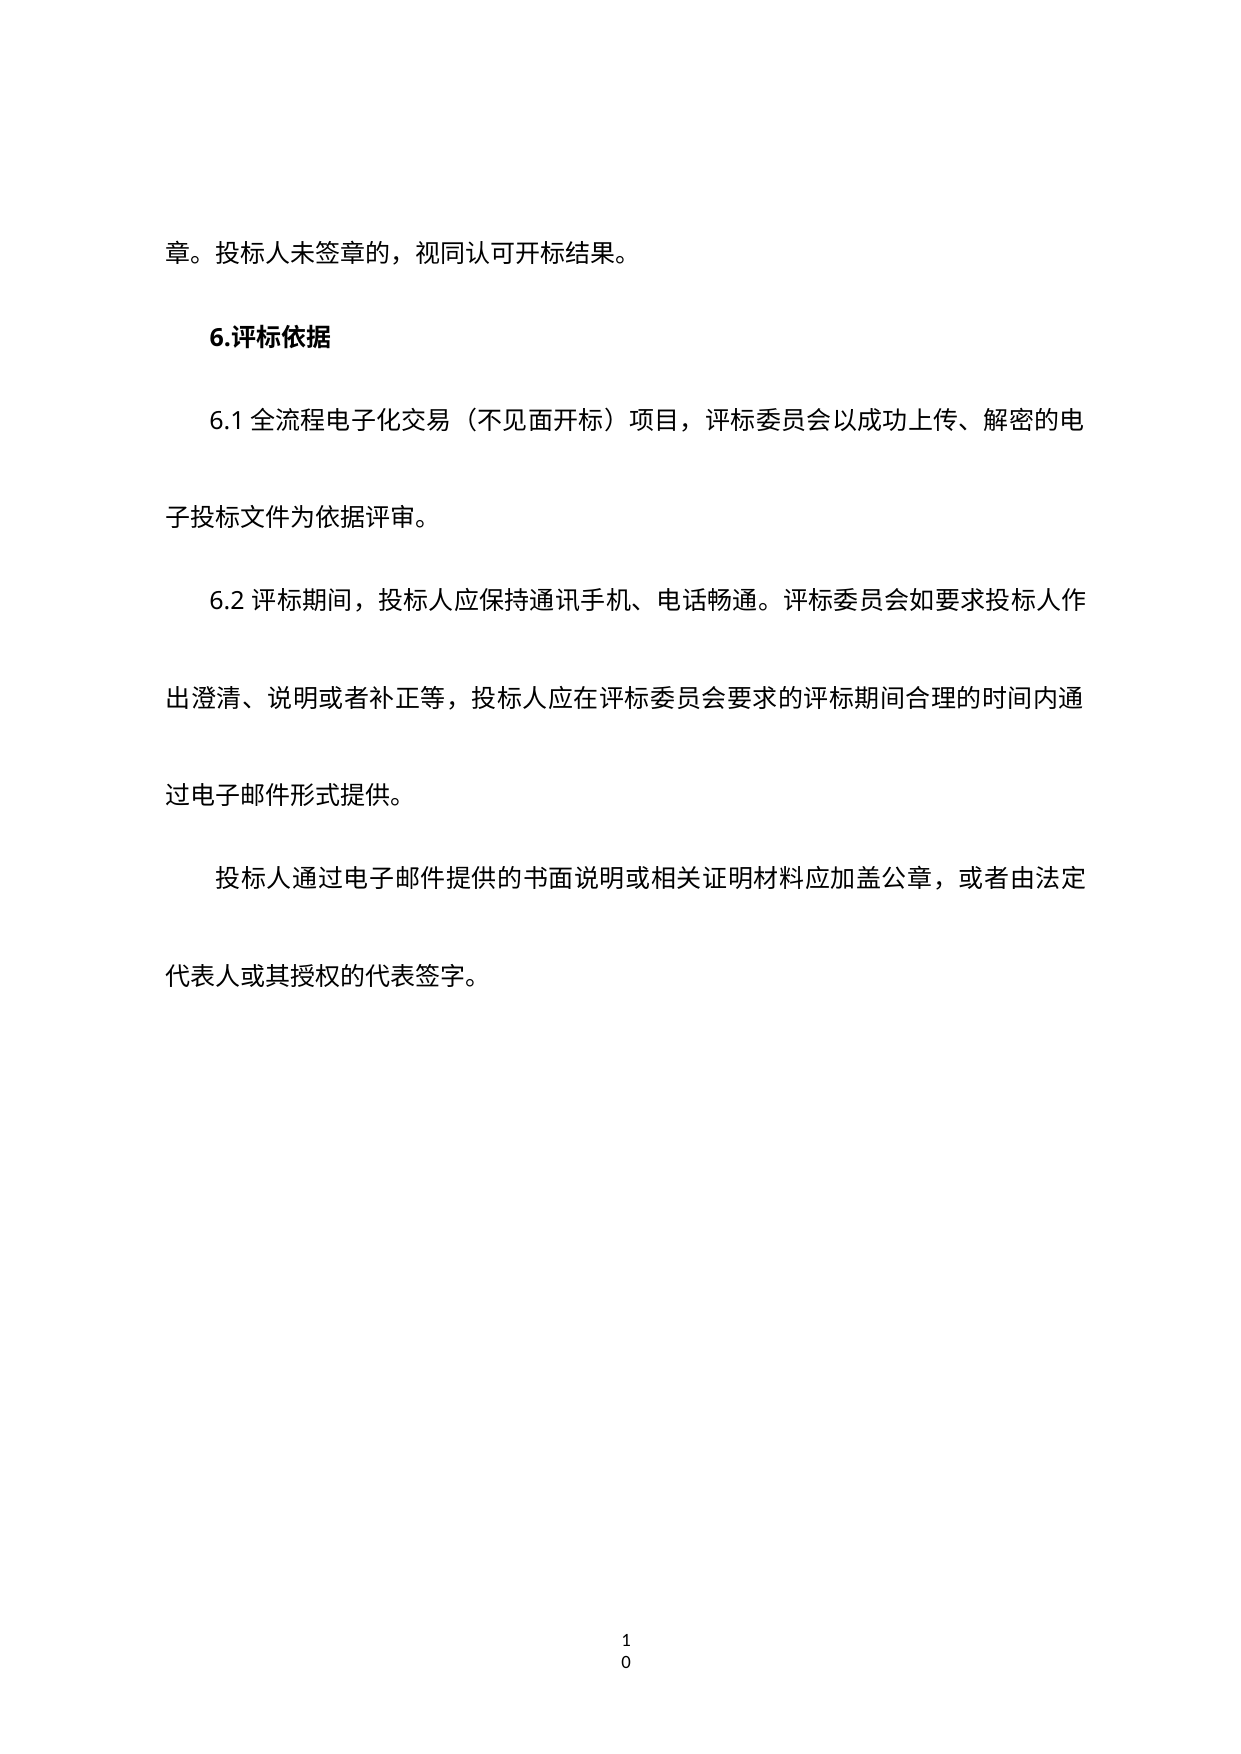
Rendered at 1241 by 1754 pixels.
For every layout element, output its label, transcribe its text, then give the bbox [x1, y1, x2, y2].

text 6.1全流程电子化交易（不见面开标）项目，评标委员会以成功上传、解密的电子投标文件为依据评审。 [165, 386, 1087, 548]
text 6.评标依据 [165, 303, 1087, 368]
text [165, 219, 1087, 284]
text 投标人通过电子邮件提供的书面说明或相关证明材料应加盖公章，或者由法定代表人或其授权的代表签字。 [165, 844, 1087, 1007]
text 6.2 评标期间，投标人应保持通讯手机、电话畅通。评标委员会如要求投标人作出澄清、说明或者补正等，投标人应在评标委员会要求的评标期间合理的时间内通过电子邮件形式提供。 [165, 566, 1087, 826]
